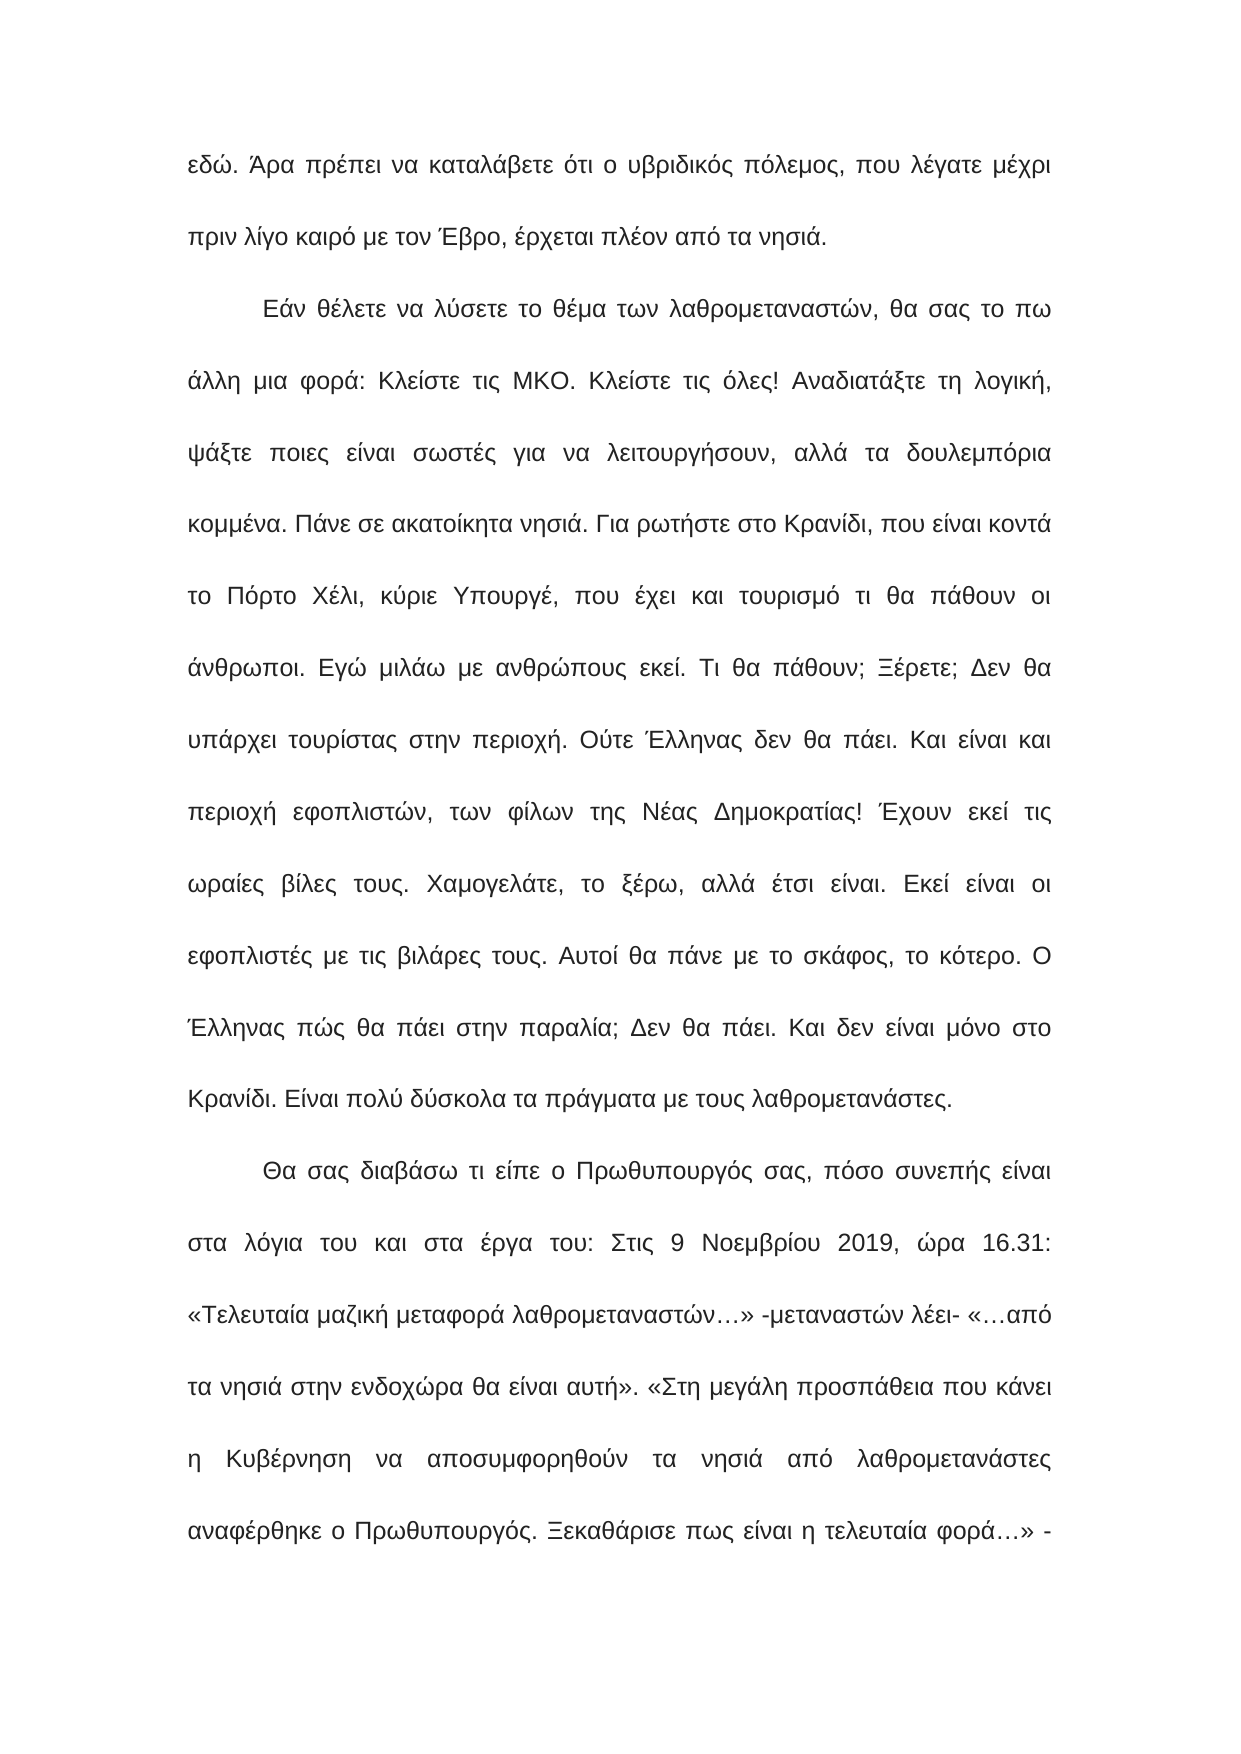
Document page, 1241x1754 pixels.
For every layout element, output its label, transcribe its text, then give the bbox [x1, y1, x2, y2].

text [187, 1384, 1053, 1544]
text Εάν θέλετε να λύσετε το θέμα των λαθρομεταναστών, θα σας το πω άλλη μια φορά: Κλείστε τις ΜΚΟ. Κλείστε τις όλες! Αναδιατάξτε τη λογική, ψάξτε ποιες είναι σωστές για να λειτουργήσουν, αλλά τα δουλεμπόρια κομμένα. Πάνε σε ακατοίκητα νησιά. Για ρωτήστε στο Κρανίδι, που είναι κοντά το Πόρτο Χέλι, κύριε Υπουργέ, που έχει και τουρισμό τι θα πάθουν οι άνθρωποι. Εγώ μιλάω με ανθρώπους εκεί. Τι θα πάθουν; Ξέρετε; Δεν θα υπάρχει τουρίστας στην περιοχή. Ούτε Έλληνας δεν θα πάει. Και είναι και περιοχή εφοπλιστών, των φίλων της Νέας Δημοκρατίας! Έχουν εκεί τις ωραίες βίλες τους. Χαμογελάτε, το ξέρω, αλλά έτσι είναι. Εκεί είναι οι εφοπλιστές με τις βιλάρες τους. Αυτοί θα πάνε με το σκάφος, το κότερο. Ο Έλληνας πώς θα πάει στην παραλία; Δεν θα πάει. Και δεν είναι μόνο στο Κρανίδι. Είναι πολύ δύσκολα τα πράγματα με τους λαθρομετανάστες. [187, 593, 1053, 1020]
text Εάν θέλετε να λύσετε το θέμα των λαθρομεταναστών, θα σας το πω άλλη μια φορά: Κλείστε τις ΜΚΟ. Κλείστε τις όλες! Αναδιατάξτε τη λογική, ψάξτε ποιες είναι σωστές για να λειτουργήσουν, αλλά τα δουλεμπόρια κομμένα. Πάνε σε ακατοίκητα νησιά. Για ρωτήστε στο Κρανίδι, που είναι κοντά το Πόρτο Χέλι, κύριε Υπουργέ, που έχει και τουρισμό τι θα πάθουν οι άνθρωποι. Εγώ μιλάω με ανθρώπους εκεί. Τι θα πάθουν; Ξέρετε; Δεν θα υπάρχει τουρίστας στην περιοχή. Ούτε Έλληνας δεν θα πάει. Και είναι και περιοχή εφοπλιστών, των φίλων της Νέας Δημοκρατίας! Έχουν εκεί τις ωραίες βίλες τους. Χαμογελάτε, το ξέρω, αλλά έτσι είναι. Εκεί είναι οι εφοπλιστές με τις βιλάρες τους. Αυτοί θα πάνε με το σκάφος, το κότερο. Ο Έλληνας πώς θα πάει στην παραλία; Δεν θα πάει. Και δεν είναι μόνο στο Κρανίδι. Είναι πολύ δύσκολα τα πράγματα με τους λαθρομετανάστες. [187, 1023, 1053, 1113]
text Εάν θέλετε να λύσετε το θέμα των λαθρομεταναστών, θα σας το πω άλλη μια φορά: Κλείστε τις ΜΚΟ. Κλείστε τις όλες! Αναδιατάξτε τη λογική, ψάξτε ποιες είναι σωστές για να λειτουργήσουν, αλλά τα δουλεμπόρια κομμένα. Πάνε σε ακατοίκητα νησιά. Για ρωτήστε στο Κρανίδι, που είναι κοντά το Πόρτο Χέλι, κύριε Υπουργέ, που έχει και τουρισμό τι θα πάθουν οι άνθρωποι. Εγώ μιλάω με ανθρώπους εκεί. Τι θα πάθουν; Ξέρετε; Δεν θα υπάρχει τουρίστας στην περιοχή. Ούτε Έλληνας δεν θα πάει. Και είναι και περιοχή εφοπλιστών, των φίλων της Νέας Δημοκρατίας! Έχουν εκεί τις ωραίες βίλες τους. Χαμογελάτε, το ξέρω, αλλά έτσι είναι. Εκεί είναι οι εφοπλιστές με τις βιλάρες τους. Αυτοί θα πάνε με το σκάφος, το κότερο. Ο Έλληνας πώς θα πάει στην παραλία; Δεν θα πάει. Και δεν είναι μόνο στο Κρανίδι. Είναι πολύ δύσκολα τα πράγματα με τους λαθρομετανάστες. [187, 294, 1053, 591]
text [187, 150, 1053, 251]
